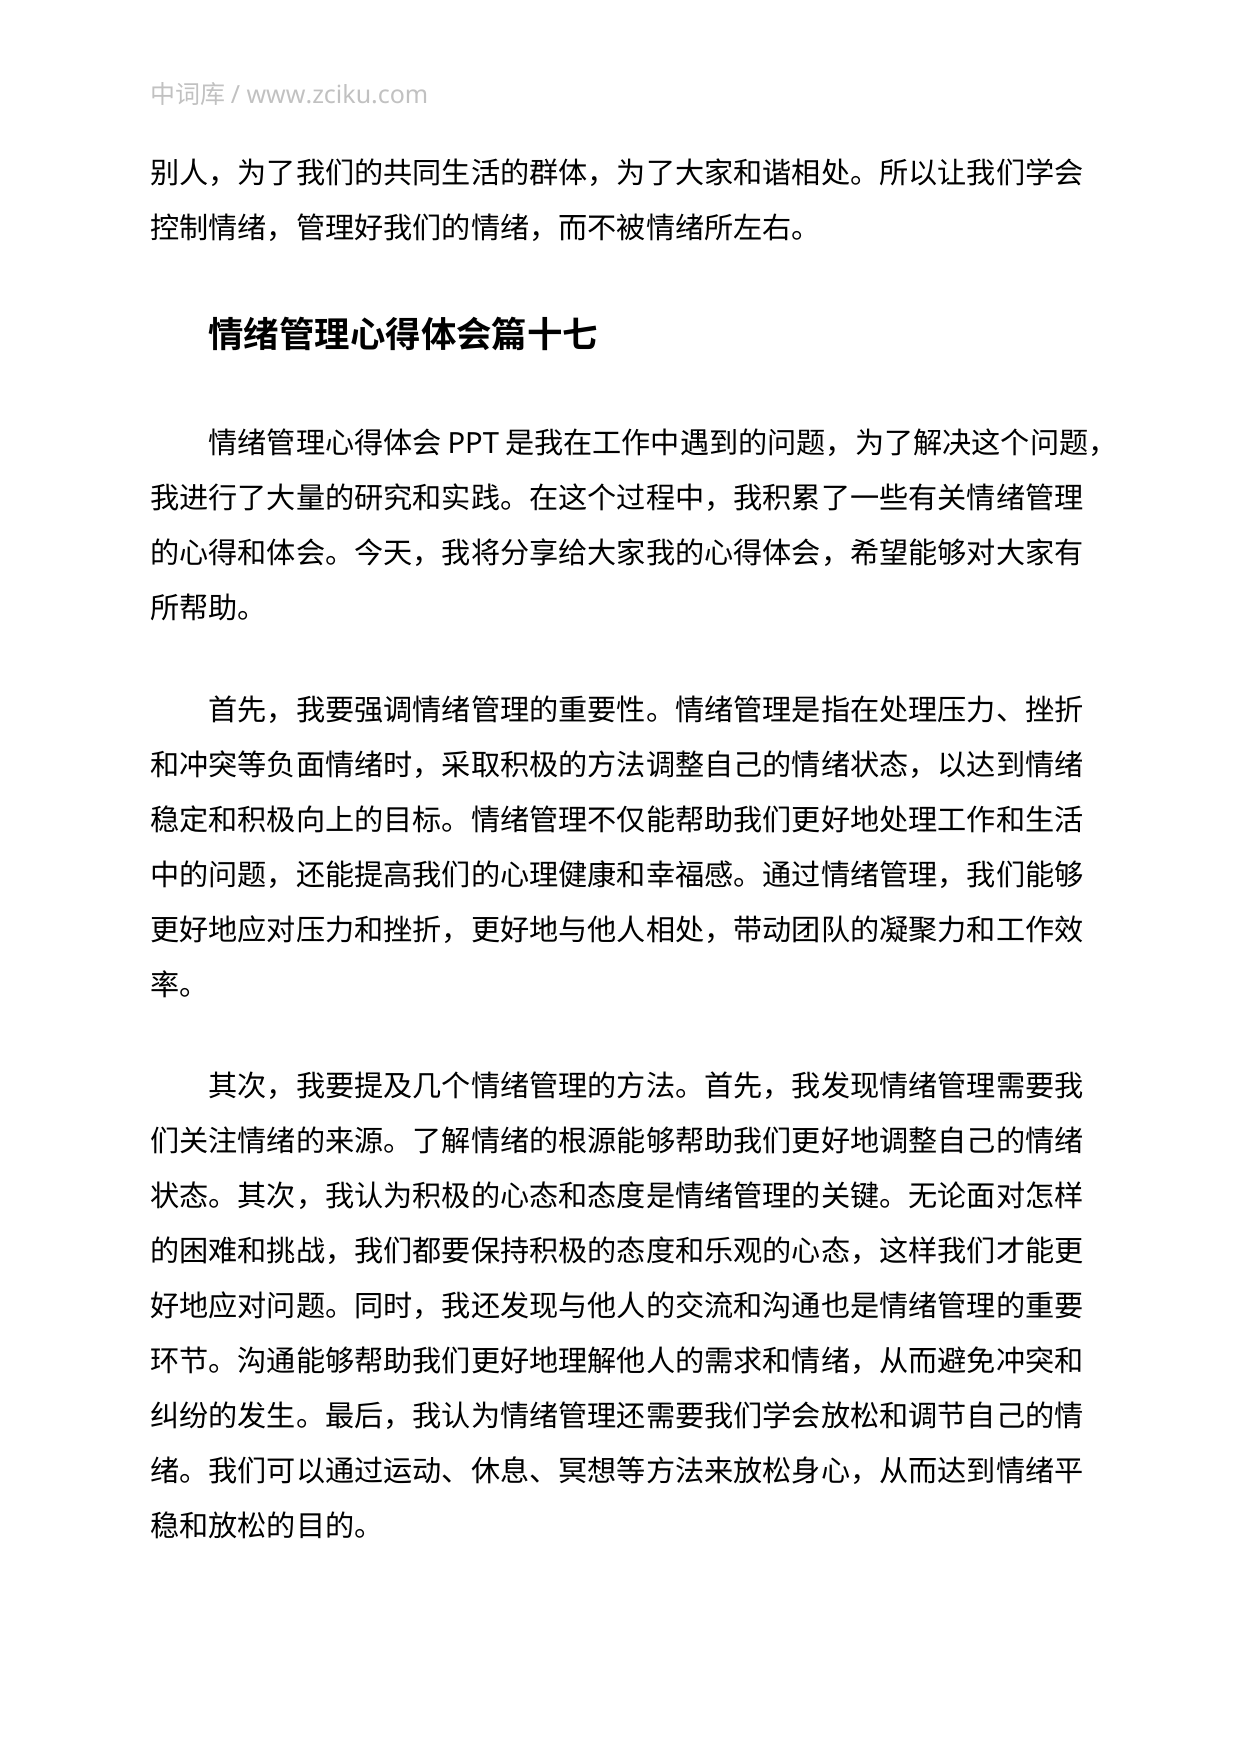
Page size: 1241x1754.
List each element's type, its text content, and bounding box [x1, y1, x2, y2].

text 其次，我要提及几个情绪管理的方法。首先，我发现情绪管理需要我们关注情绪的来源。了解情绪的根源能够帮助我们更好地调整自己的情绪状态。其次，我认为积极的心态和态度是情绪管理的关键。无论面对怎样的困难和挑战，我们都要保持积极的态度和乐观的心态，这样我们才能更好地应对问题。同时，我还发现与他人的交流和沟通也是情绪管理的重要环节。沟通能够帮助我们更好地理解他人的需求和情绪，从而避免冲突和纠纷的发生。最后，我认为情绪管理还需要我们学会放松和调节自己的情绪。我们可以通过运动、休息、冥想等方法来放松身心，从而达到情绪平稳和放松的目的。 [150, 1063, 1090, 1544]
text 情绪管理心得体会篇十七 [150, 307, 1090, 358]
text 情绪管理心得体会PPT是我在工作中遇到的问题，为了解决这个问题，我进行了大量的研究和实践。在这个过程中，我积累了一些有关情绪管理的心得和体会。今天，我将分享给大家我的心得体会，希望能够对大家有所帮助。 [150, 420, 1090, 627]
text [150, 150, 1090, 247]
text 首先，我要强调情绪管理的重要性。情绪管理是指在处理压力、挫折和冲突等负面情绪时，采取积极的方法调整自己的情绪状态，以达到情绪稳定和积极向上的目标。情绪管理不仅能帮助我们更好地处理工作和生活中的问题，还能提高我们的心理健康和幸福感。通过情绪管理，我们能够更好地应对压力和挫折，更好地与他人相处，带动团队的凝聚力和工作效率。 [150, 687, 1090, 1003]
